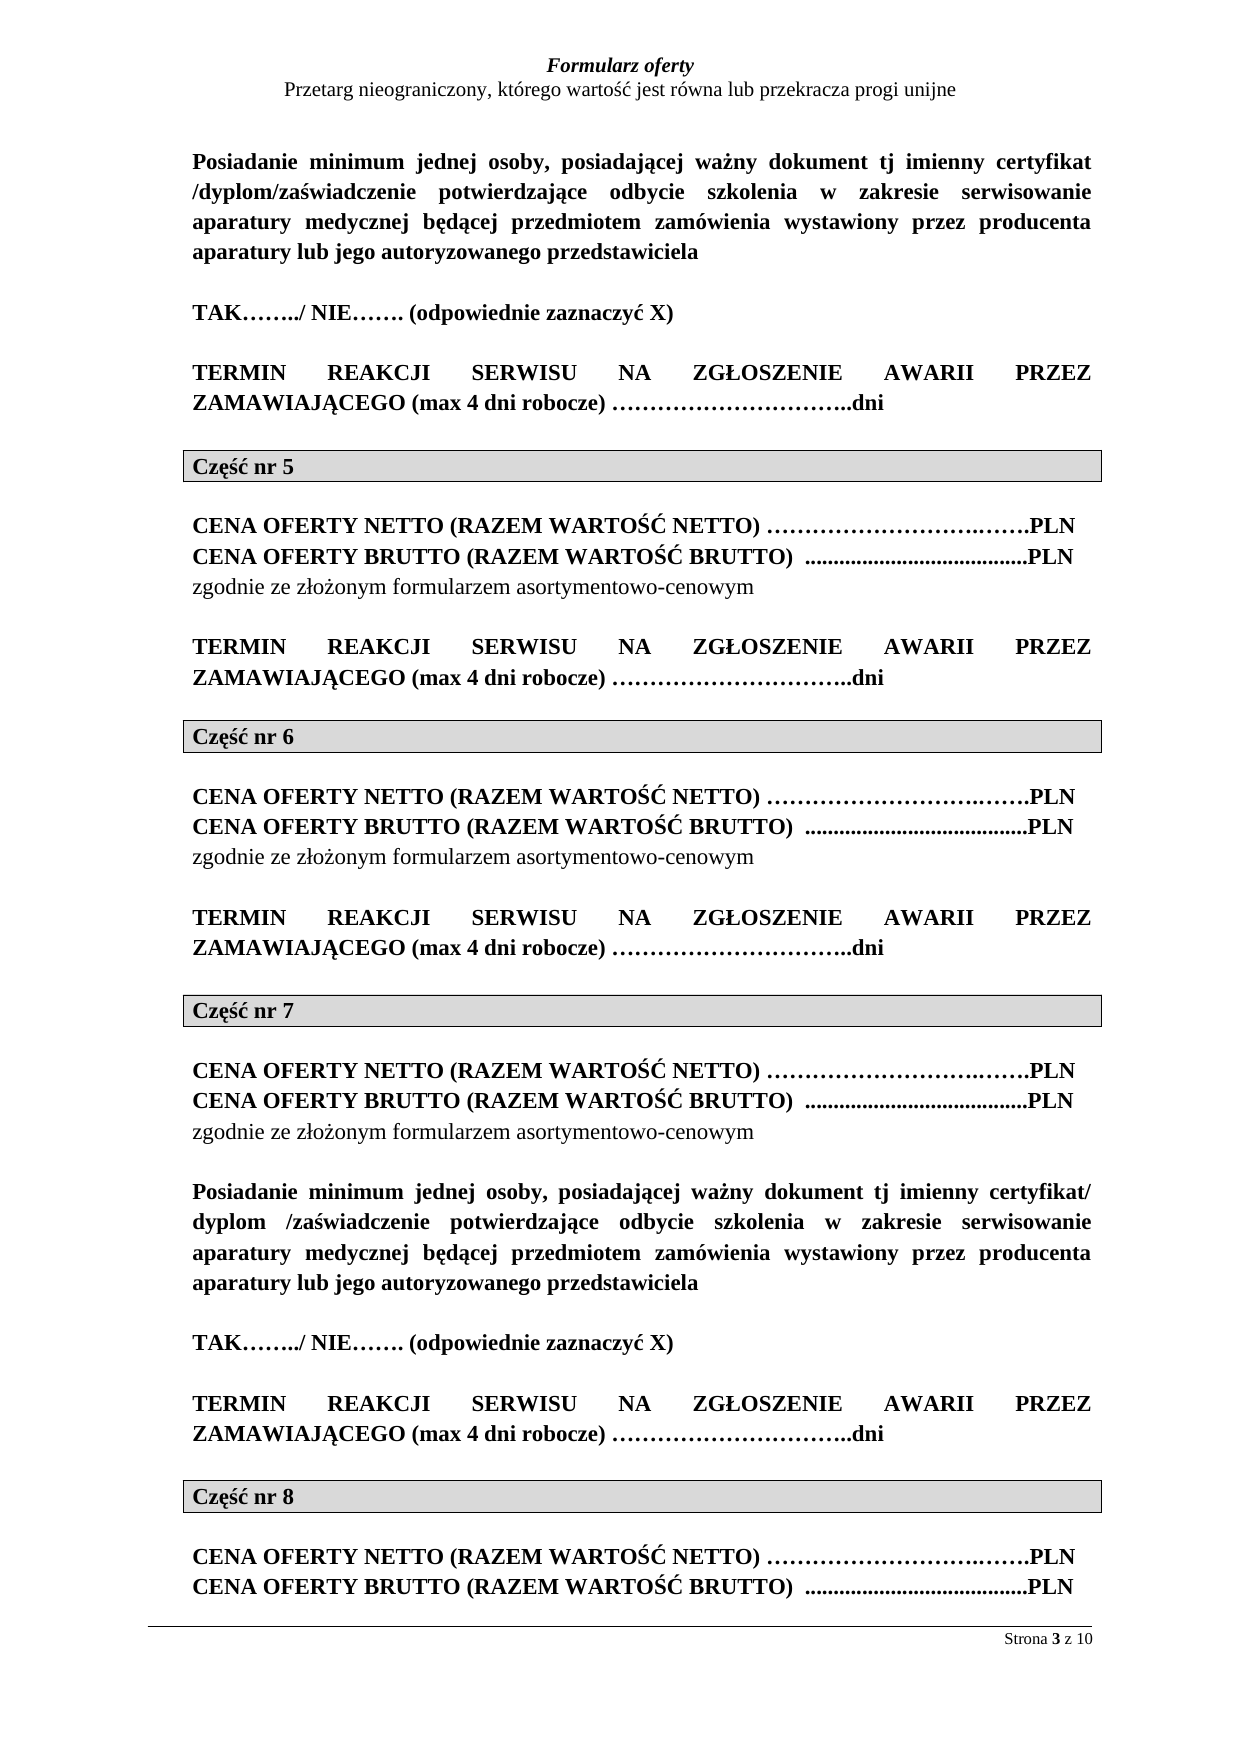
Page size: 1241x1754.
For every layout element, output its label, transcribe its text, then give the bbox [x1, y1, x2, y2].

text TERMIN REAKCJI SERWISU NA ZGŁOSZENIE AWARII PRZEZ ZAMAWIAJĄCEGO (max 4 dni robocze) …………………………..dni [192, 633, 1092, 690]
text zgodnie ze złożonym formularzem asortymentowo-cenowym [192, 843, 1092, 870]
text Część nr 5 [184, 451, 1101, 481]
text CENA OFERTY NETTO (RAZEM WARTOŚĆ NETTO) ……………………….…….PLN [192, 1057, 1092, 1084]
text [192, 1389, 1092, 1446]
text CENA OFERTY NETTO (RAZEM WARTOŚĆ NETTO) ……………………….…….PLN [192, 513, 1092, 539]
text CENA OFERTY BRUTTO (RAZEM WARTOŚĆ BRUTTO) .......................................PLN [192, 813, 1092, 839]
text CENA OFERTY NETTO (RAZEM WARTOŚĆ NETTO) ……………………….…….PLN [192, 783, 1092, 809]
text TAK……../ NIE……. (odpowiednie zaznaczyć X) [192, 1329, 1092, 1356]
text CENA OFERTY BRUTTO (RAZEM WARTOŚĆ BRUTTO) .......................................PLN [192, 1087, 1092, 1114]
text zgodnie ze złożonym formularzem asortymentowo-cenowym [192, 573, 1092, 599]
text TERMIN REAKCJI SERWISU NA ZGŁOSZENIE AWARII PRZEZ ZAMAWIAJĄCEGO (max 4 dni robocze) …………………………..dni [192, 359, 1092, 416]
text CENA OFERTY NETTO (RAZEM WARTOŚĆ NETTO) ……………………….…….PLN [192, 1543, 1092, 1569]
text TAK……../ NIE……. (odpowiednie zaznaczyć X) [192, 299, 1092, 325]
text Część nr 7 [184, 996, 1101, 1026]
text Część nr 6 [184, 721, 1101, 752]
text CENA OFERTY BRUTTO (RAZEM WARTOŚĆ BRUTTO) .......................................PLN [192, 1573, 1092, 1599]
text zgodnie ze złożonym formularzem asortymentowo-cenowym [192, 1118, 1092, 1144]
text TERMIN REAKCJI SERWISU NA ZGŁOSZENIE AWARII PRZEZ ZAMAWIAJĄCEGO (max 4 dni robocze) …………………………..dni [192, 904, 1092, 960]
text Część nr 8 [184, 1481, 1101, 1512]
text CENA OFERTY BRUTTO (RAZEM WARTOŚĆ BRUTTO) .......................................PLN [192, 543, 1092, 569]
